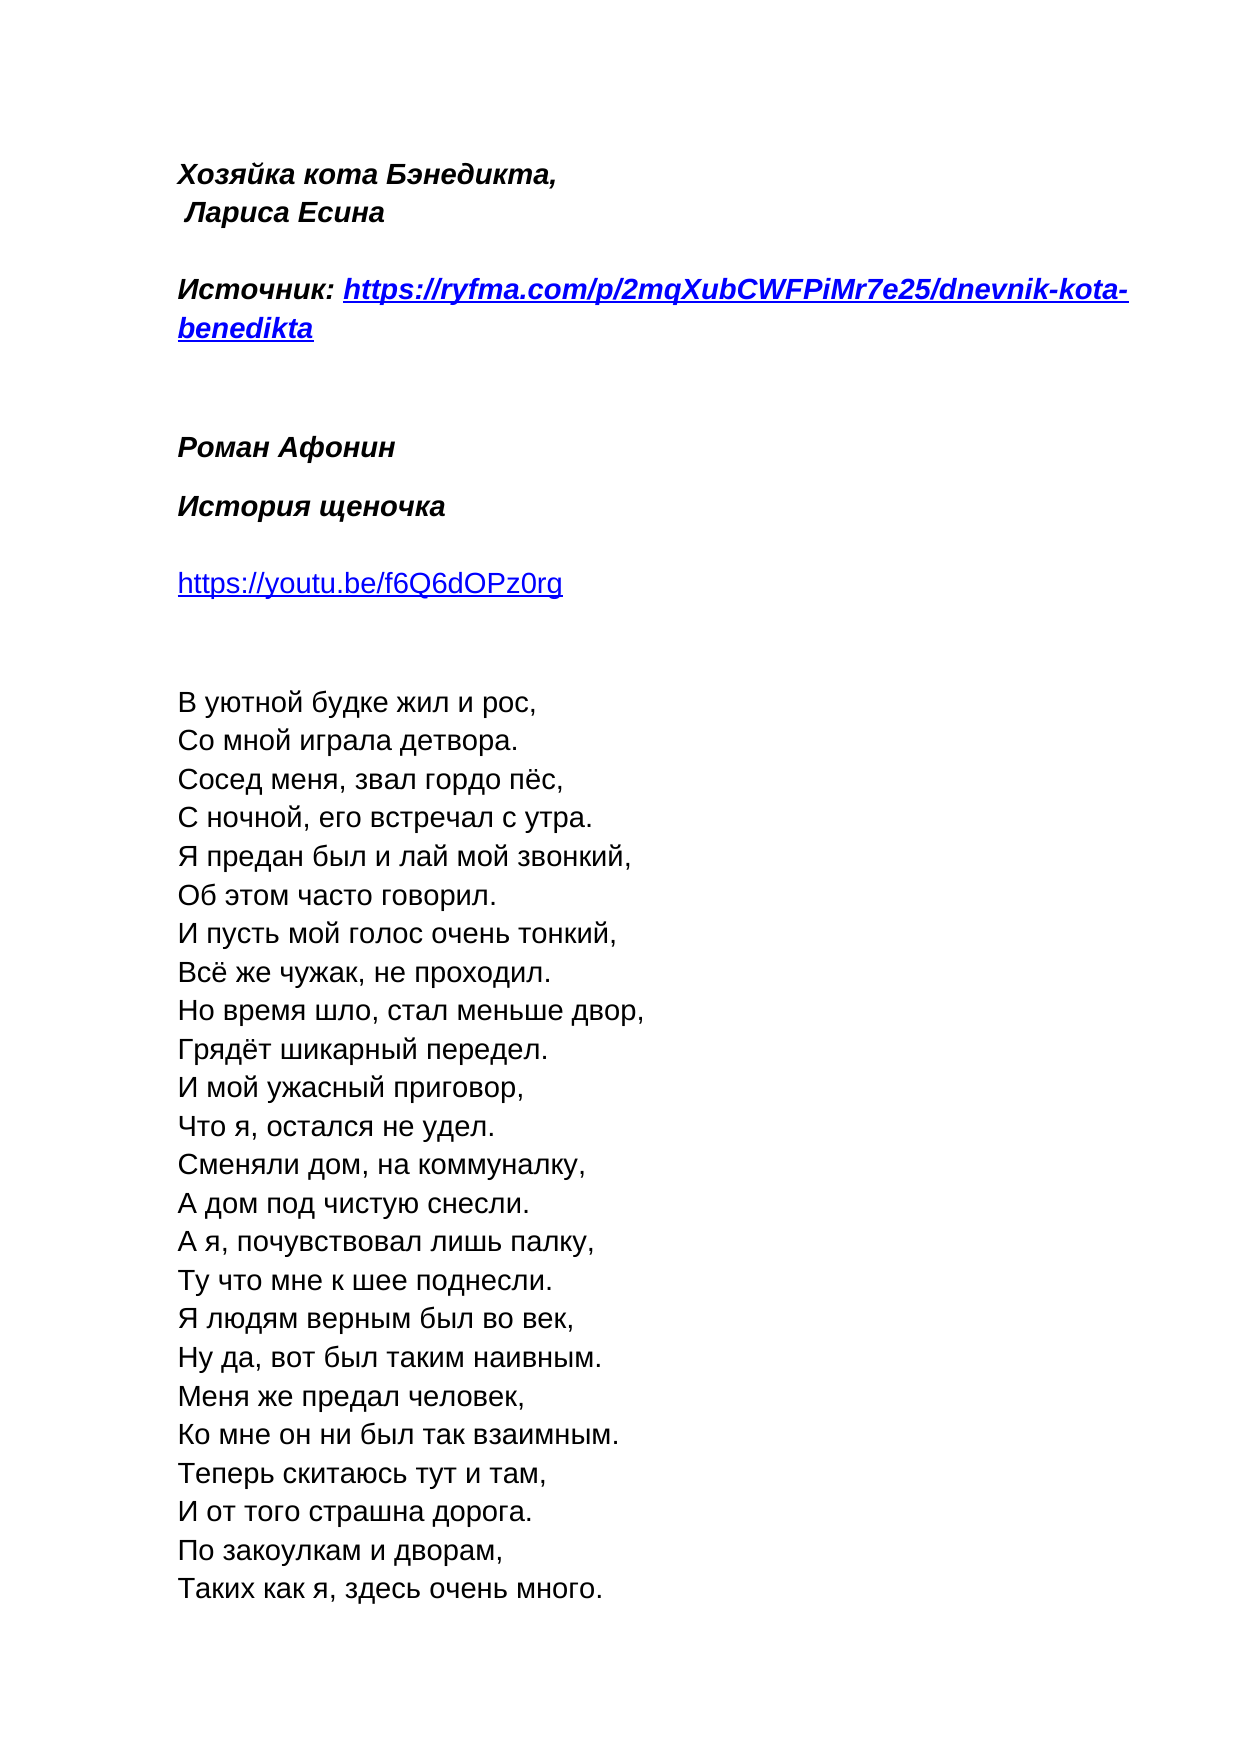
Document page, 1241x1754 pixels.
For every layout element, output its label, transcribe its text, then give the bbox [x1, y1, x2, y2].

text В уютной будке жил и рос, Со мной играла детвора. Сосед меня, звал гордо пёс, С ночной, его встречал с утра. Я предан был и лай мой звонкий, Об этом часто говорил. И пусть мой голос очень тонкий, Всё же чужак, не проходил. Но время шло, стал меньше двор, Грядёт шикарный передел. И мой ужасный приговор, Что я, остался не удел. Сменяли дом, на коммуналку, А дом под чистую снесли. А я, почувствовал лишь палку, Ту что мне к шее поднесли. Я людям верным был во век, Ну да, вот был таким наивным. Меня же предал человек, Ко мне он ни был так взаимным. Теперь скитаюсь тут и там, И от того страшна дорога. По закоулкам и дворам, Таких как я, здесь очень много. [177, 685, 1152, 1605]
text Роман Афонин [177, 429, 1152, 463]
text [177, 118, 1152, 344]
text История щеночка https://youtu.be/f6Q6dOPz0rg [177, 489, 1152, 599]
